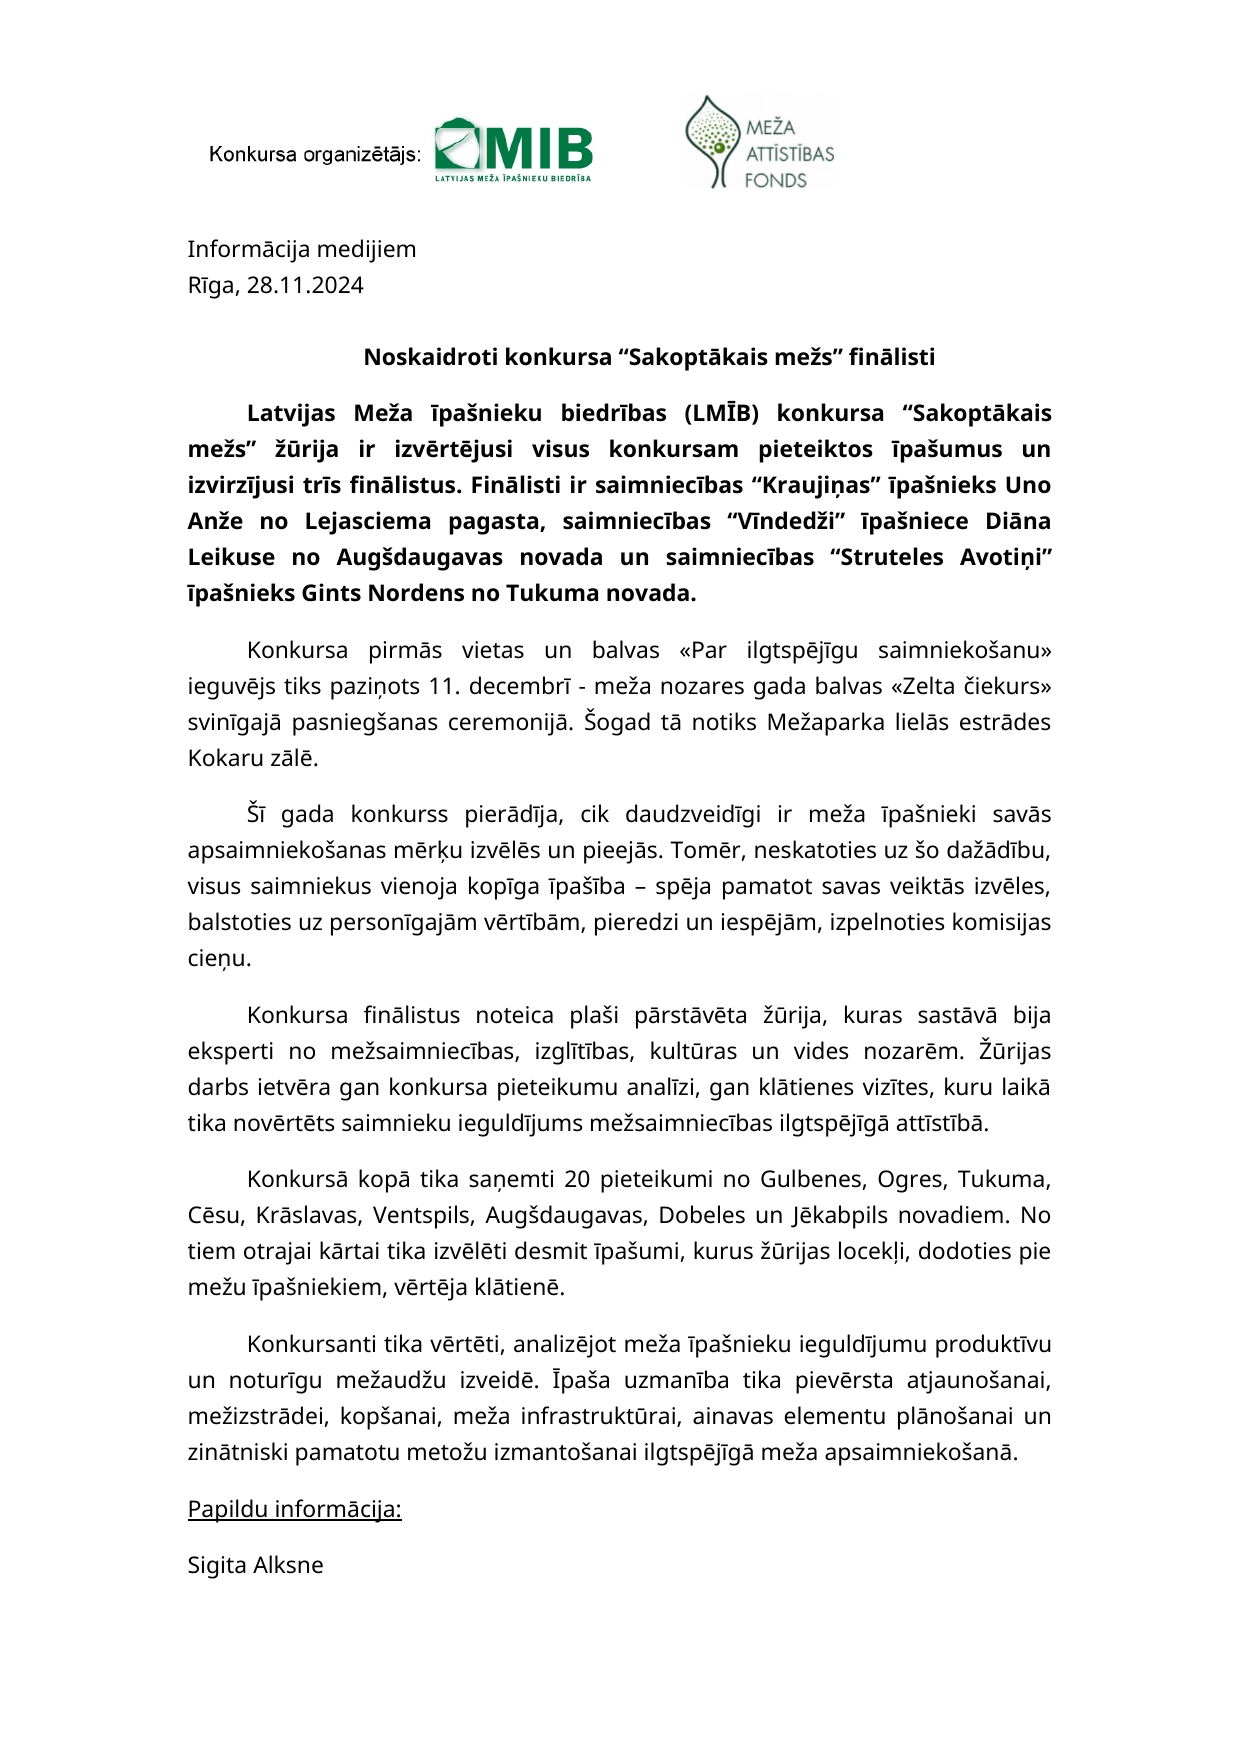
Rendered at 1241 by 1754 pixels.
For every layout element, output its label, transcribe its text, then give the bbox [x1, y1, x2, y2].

picture [187, 73, 847, 205]
text Papildu informācija: [187, 1492, 1053, 1524]
text Latvijas Meža īpašnieku biedrības (LMĪB) konkursa “Sakoptākais mežs” žūrija ir izvērtējusi visus konkursam pieteiktos īpašumus un izvirzījusi trīs finālistus. Finālisti ir saimniecības “Kraujiņas” īpašnieks Uno Anže no Lejasciema pagasta, saimniecības “Vīndedži” īpašniece Diāna Leikuse no Augšdaugavas novada un saimniecības “Struteles Avotiņi” īpašnieks Gints Nordens no Tukuma novada. [187, 397, 1053, 608]
text Sigita Alksne [187, 1549, 1053, 1581]
text Konkursā kopā tika saņemti 20 pieteikumi no Gulbenes, Ogres, Tukuma, Cēsu, Krāslavas, Ventspils, Augšdaugavas, Dobeles un Jēkabpils novadiem. No tiem otrajai kārtai tika izvēlēti desmit īpašumi, kurus žūrijas locekļi, dodoties pie mežu īpašniekiem, vērtēja klātienē. [187, 1163, 1053, 1302]
text Rīga, 28.11.2024 [187, 268, 1053, 300]
text Konkursanti tika vērtēti, analizējot meža īpašnieku ieguldījumu produktīvu un noturīgu mežaudžu izveidē. Īpaša uzmanība tika pievērsta atjaunošanai, mežizstrādei, kopšanai, meža infrastruktūrai, ainavas elementu plānošanai un zinātniski pamatotu metožu izmantošanai ilgtspējīgā meža apsaimniekošanā. [187, 1328, 1053, 1467]
text Noskaidroti konkursa “Sakoptākais mežs” finālisti [187, 340, 1053, 372]
text Šī gada konkurss pierādīja, cik daudzveidīgi ir meža īpašnieki savās apsaimniekošanas mērķu izvēlēs un pieejās. Tomēr, neskatoties uz šo dažādību, visus saimniekus vienoja kopīga īpašība – spēja pamatot savas veiktās izvēles, balstoties uz personīgajām vērtībām, pieredzi un iespējām, izpelnoties komisijas cieņu. [187, 798, 1053, 973]
text Informācija medijiem [187, 233, 1053, 264]
text Konkursa finālistus noteica plaši pārstāvēta žūrija, kuras sastāvā bija eksperti no mežsaimniecības, izglītības, kultūras un vides nozarēm. Žūrijas darbs ietvēra gan konkursa pieteikumu analīzi, gan klātienes vizītes, kuru laikā tika novērtēts saimnieku ieguldījums mežsaimniecības ilgtspējīgā attīstībā. [187, 999, 1053, 1138]
text Konkursa pirmās vietas un balvas «Par ilgtspējīgu saimniekošanu» ieguvējs tiks paziņots 11. decembrī - meža nozares gada balvas «Zelta čiekurs» svinīgajā pasniegšanas ceremonijā. Šogad tā notiks Mežaparka lielās estrādes Kokaru zālē. [187, 634, 1053, 773]
